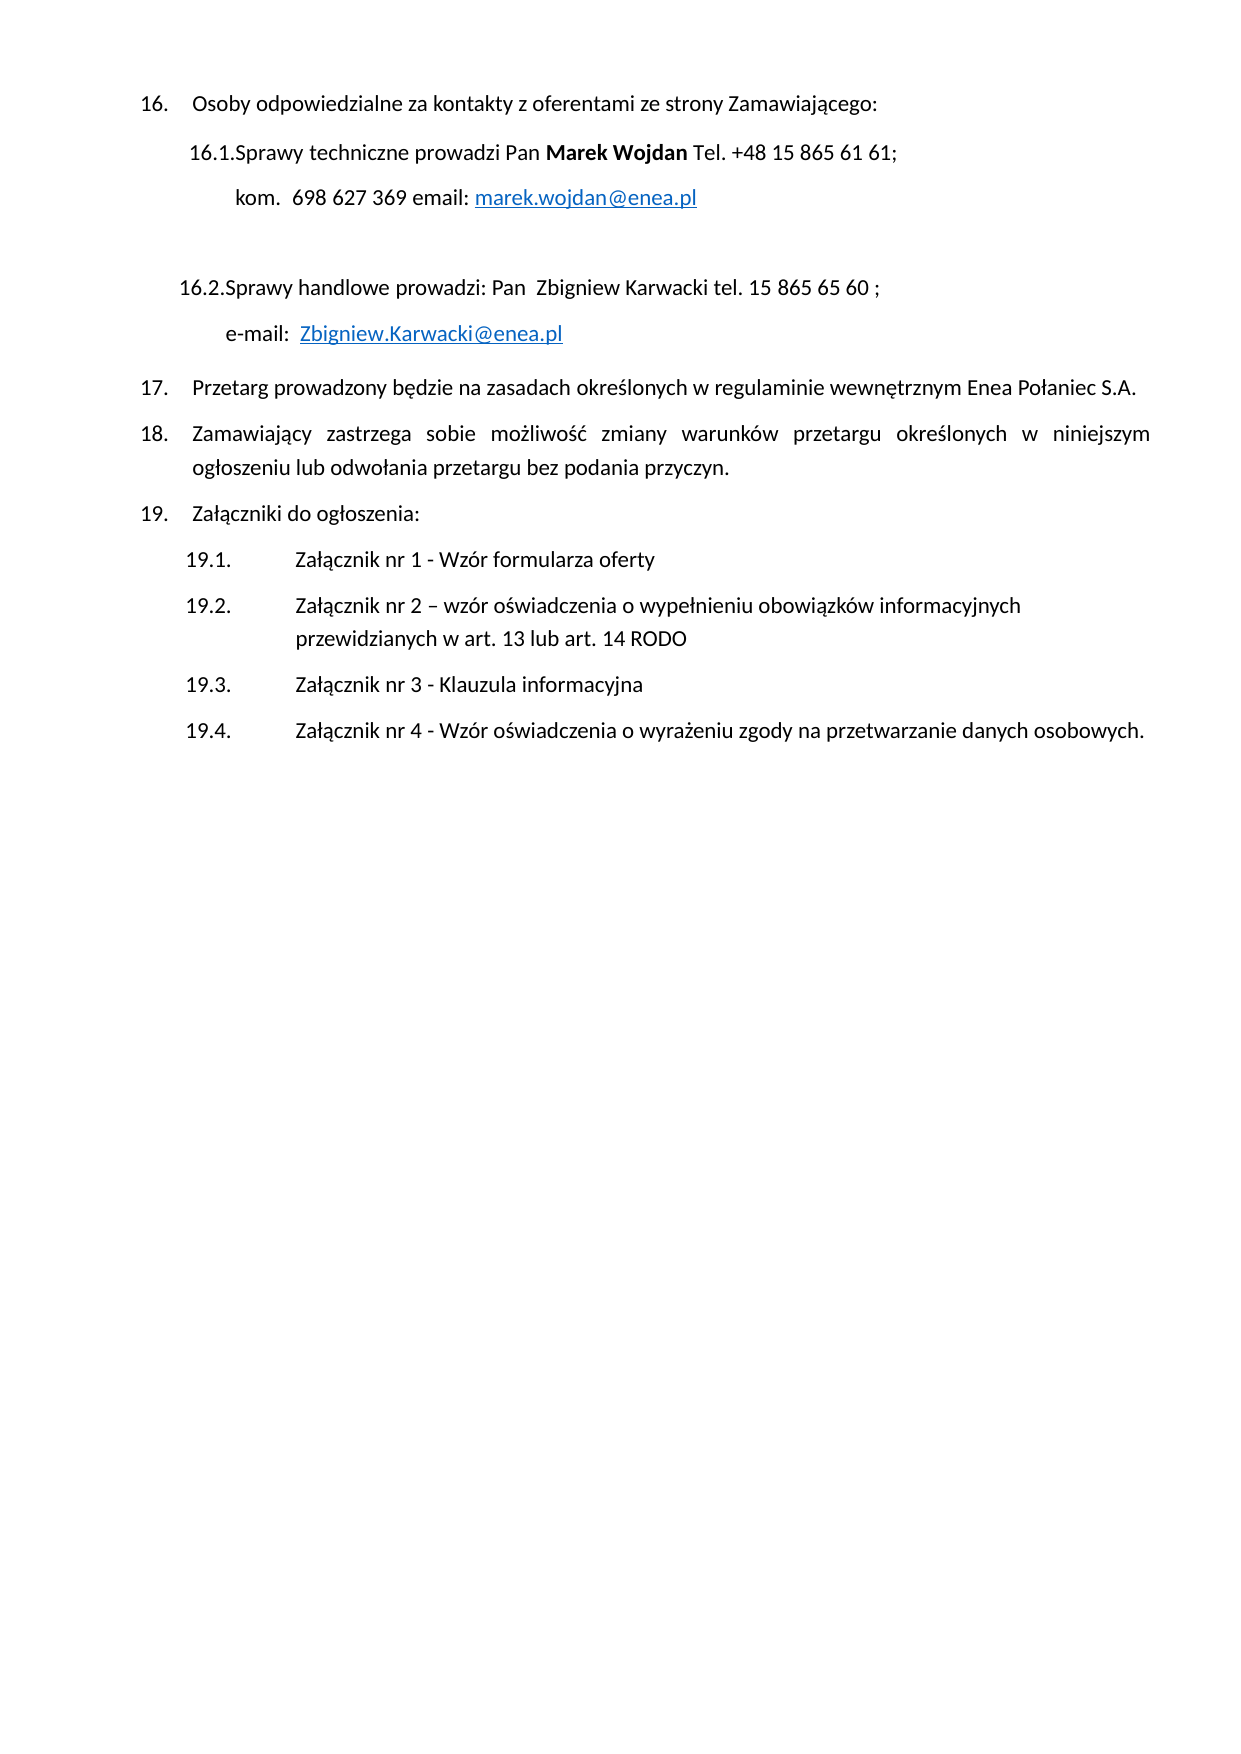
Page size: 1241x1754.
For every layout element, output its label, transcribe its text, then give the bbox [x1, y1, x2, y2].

subtitle Załącznik nr 4 - Wzór oświadczenia o wyrażeniu zgody na przetwarzanie danych osobowych. [185, 717, 1152, 744]
subtitle Osoby odpowiedzialne za kontakty z oferentami ze strony Zamawiającego: [140, 89, 1152, 117]
subtitle Przetarg prowadzony będzie na zasadach określonych w regulaminie wewnętrznym Enea Połaniec S.A. [140, 373, 1152, 401]
subtitle Załącznik nr 3 - Klauzula informacyjna [185, 671, 1152, 698]
subtitle Załączniki do ogłoszenia: [140, 499, 1152, 527]
subtitle Załącznik nr 1 - Wzór formularza oferty [185, 545, 1152, 573]
text e-mail: Zbigniew.Karwacki@enea.pl [148, 319, 1152, 347]
subtitle 16.2.Sprawy handlowe prowadzi: Pan Zbigniew Karwacki tel. 15 865 65 60 ; [148, 273, 1152, 301]
subtitle Załącznik nr 2 – wzór oświadczenia o wypełnieniu obowiązków informacyjnych przewidzianych w art. 13 lub art. 14 RODO [185, 591, 1152, 652]
text 16.1.Sprawy techniczne prowadzi Pan Marek Wojdan Tel. +48 15 865 61 61; [148, 135, 1152, 166]
subtitle kom. 698 627 369 email: marek.wojdan@enea.pl [148, 183, 1152, 211]
subtitle Zamawiający zastrzega sobie możliwość zmiany warunków przetargu określonych w niniejszym ogłoszeniu lub odwołania przetargu bez podania przyczyn. [140, 419, 1152, 481]
